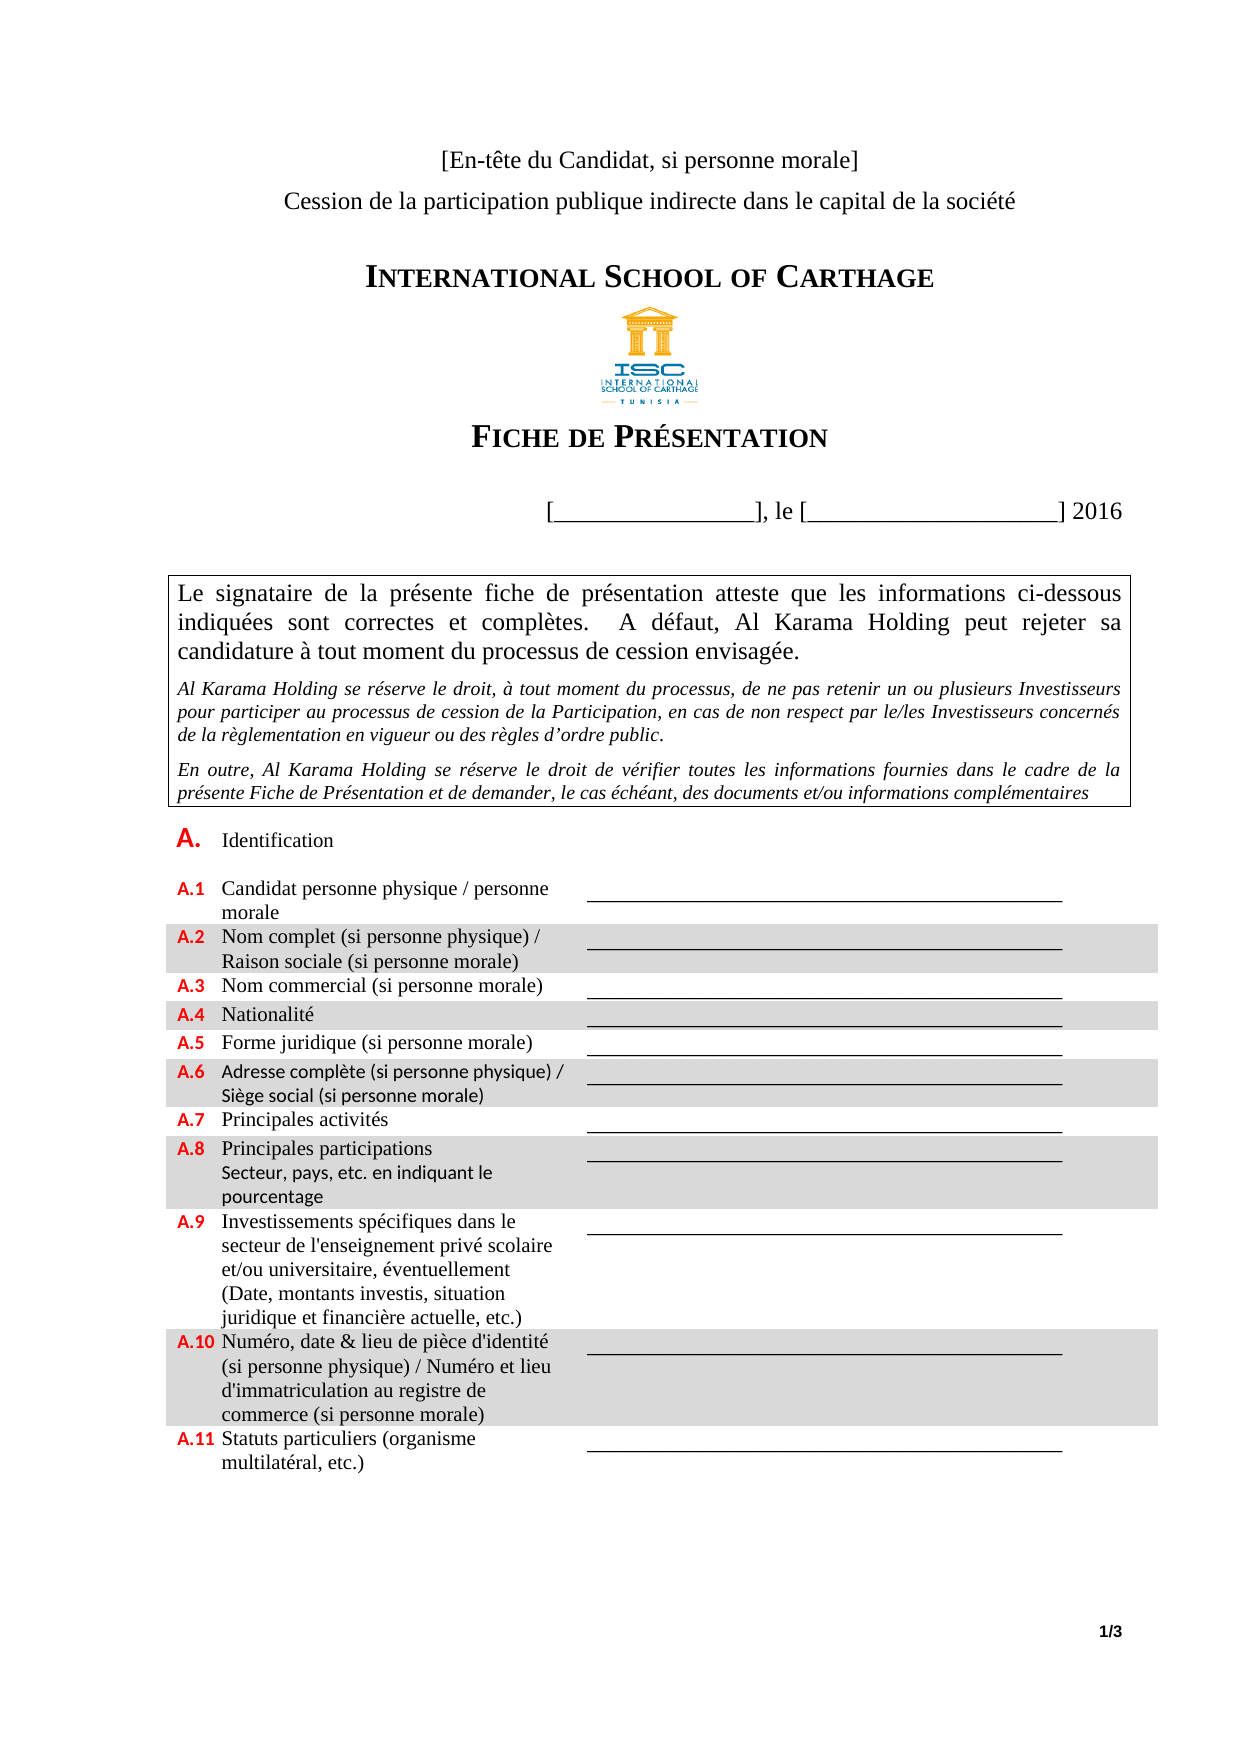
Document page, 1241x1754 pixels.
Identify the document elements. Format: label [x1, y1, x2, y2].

table_cell [166, 1001, 576, 1030]
table_cell [166, 1136, 576, 1209]
table_cell [166, 1329, 576, 1426]
table_cell [166, 1059, 576, 1107]
table_header [166, 876, 576, 924]
table_cell [166, 1107, 576, 1136]
table_cell [166, 1209, 576, 1329]
picture [601, 306, 698, 404]
table_cell [166, 1030, 576, 1059]
table_cell [166, 924, 576, 973]
table_cell [166, 973, 576, 1001]
table_cell [166, 1426, 576, 1474]
